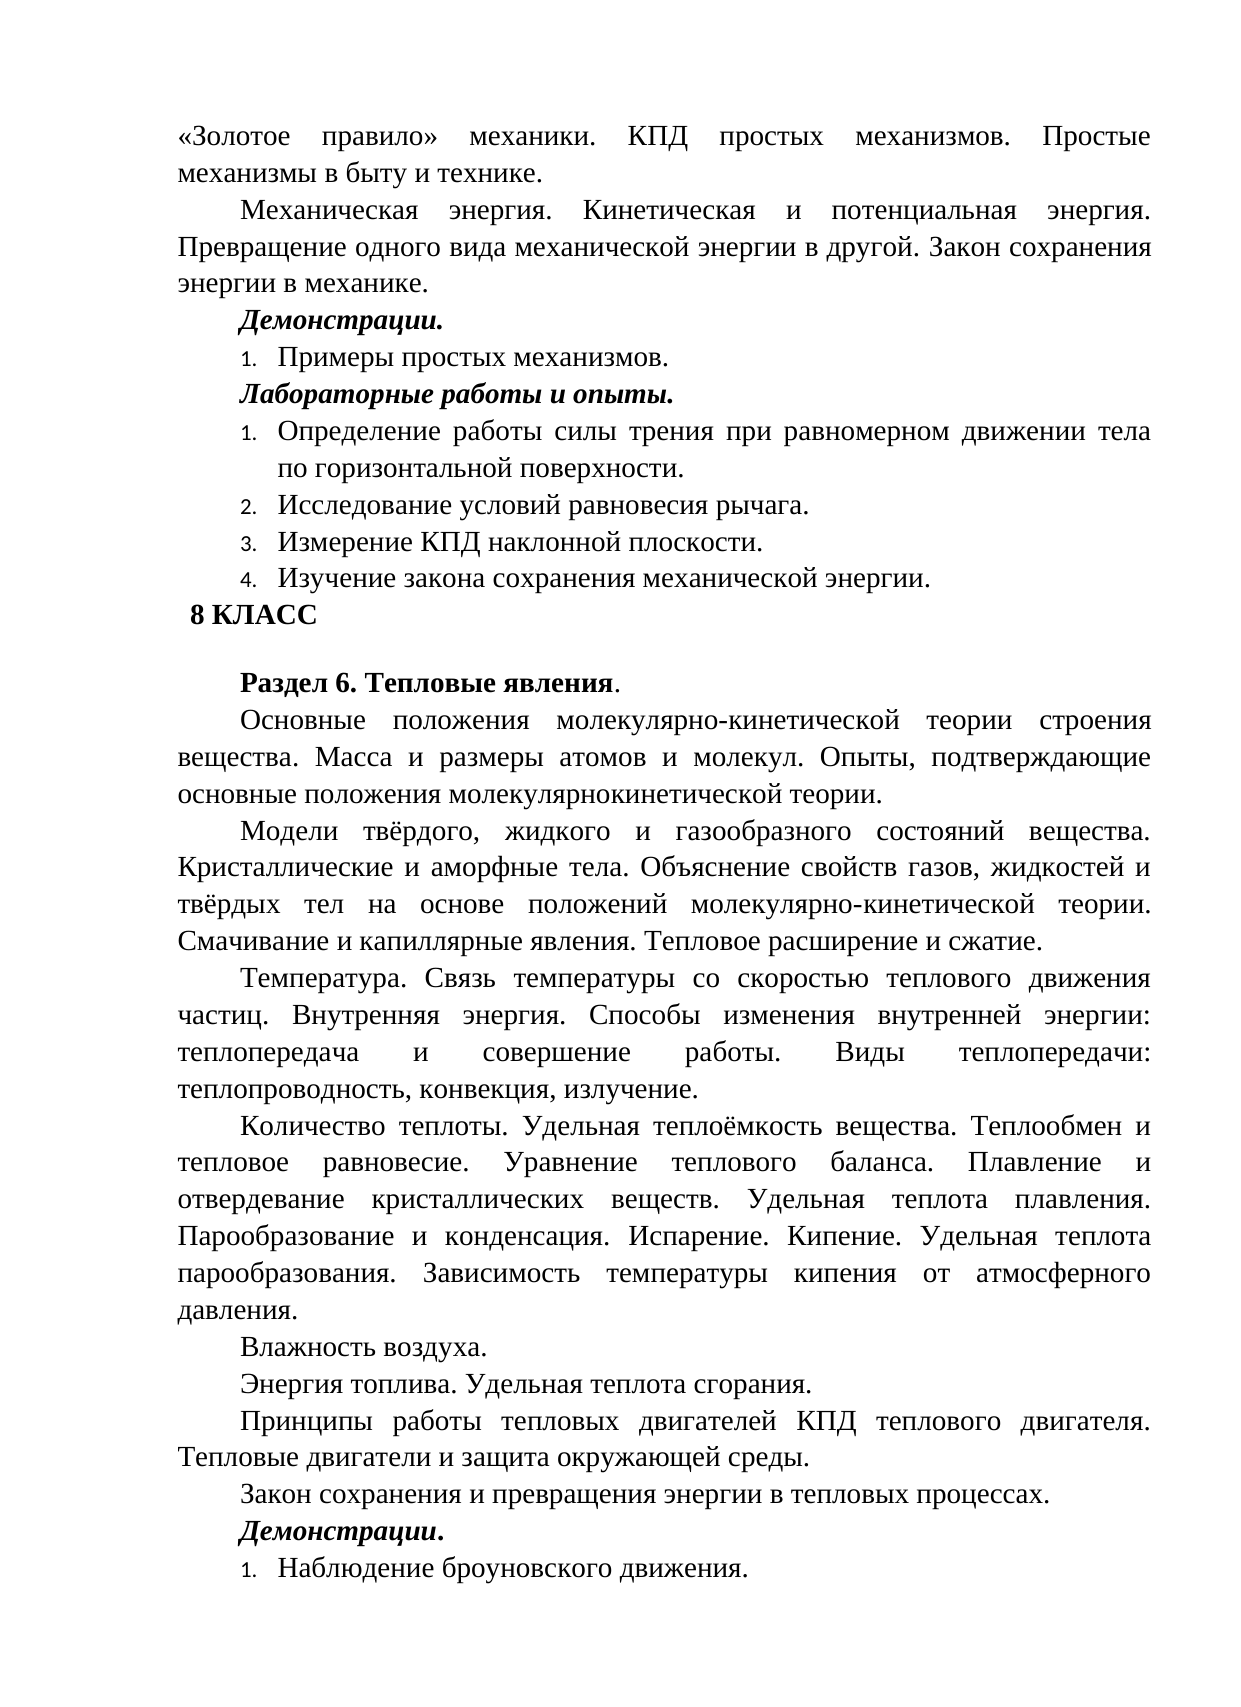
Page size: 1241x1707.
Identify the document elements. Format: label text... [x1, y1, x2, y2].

text Лабораторные работы и опыты. [177, 376, 1152, 410]
text Основные положения молекулярно-­кинетической теории строения вещества. Масса и размеры атомов и молекул. Опыты, подтверждающие основные положения молекулярно­кинетической теории. [177, 702, 1152, 809]
text Модели твёрдого, жидкого и газообразного состояний вещества. Кристаллические и аморфные тела. Объяснение свойств газов, жидкостей и твёрдых тел на основе положений молекулярно-­кинетической теории. Смачивание и капиллярные явления. Тепловое расширение и сжатие. [177, 813, 1152, 957]
text Механическая энергия. Кинетическая и потенциальная энергия. Превращение одного вида механической энергии в другой. Закон сохранения энергии в механике. [177, 192, 1152, 299]
text Раздел 6. Тепловые явления. [177, 665, 1152, 699]
text Температура. Связь температуры со скоростью теплового движения частиц. Внутренняя энергия. Способы изменения внутренней энергии: теплопередача и совершение работы. Виды теплопередачи: теплопроводность, конвекция, излучение. [177, 960, 1152, 1104]
list Изучение закона сохранения механической энергии. [240, 561, 1152, 594]
text Количество теплоты. Удельная теплоёмкость вещества. Теплообмен и тепловое равновесие. Уравнение теплового баланса. Плавление и отвердевание кристаллических веществ. Удельная теплота плавления. Парообразование и конденсация. Испарение. Кипение. Удельная теплота парообразования. Зависимость температуры кипения от атмосферного давления. [177, 1108, 1152, 1326]
text Демонстрации. [177, 302, 1152, 336]
text Демонстрации. [177, 1513, 1152, 1547]
list Примеры простых механизмов. [240, 339, 1152, 373]
text 8 КЛАСС [190, 597, 1152, 631]
list Определение работы силы трения при равномерном движении тела по горизонтальной поверхности. [240, 413, 1152, 483]
text Энергия топлива. Удельная теплота сгорания. [177, 1366, 1152, 1399]
list Измерение КПД наклонной плоскости. [240, 524, 1152, 557]
list Наблюдение броуновского движения. [240, 1550, 1152, 1584]
list Исследование условий равновесия рычага. [240, 487, 1152, 520]
text Влажность воздуха. [177, 1329, 1152, 1362]
text Закон сохранения и превращения энергии в тепловых процессах. [177, 1476, 1152, 1510]
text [177, 118, 1152, 188]
text Принципы работы тепловых двигателей КПД теплового двигателя. Тепловые двигатели и защита окружающей среды. [177, 1403, 1152, 1473]
